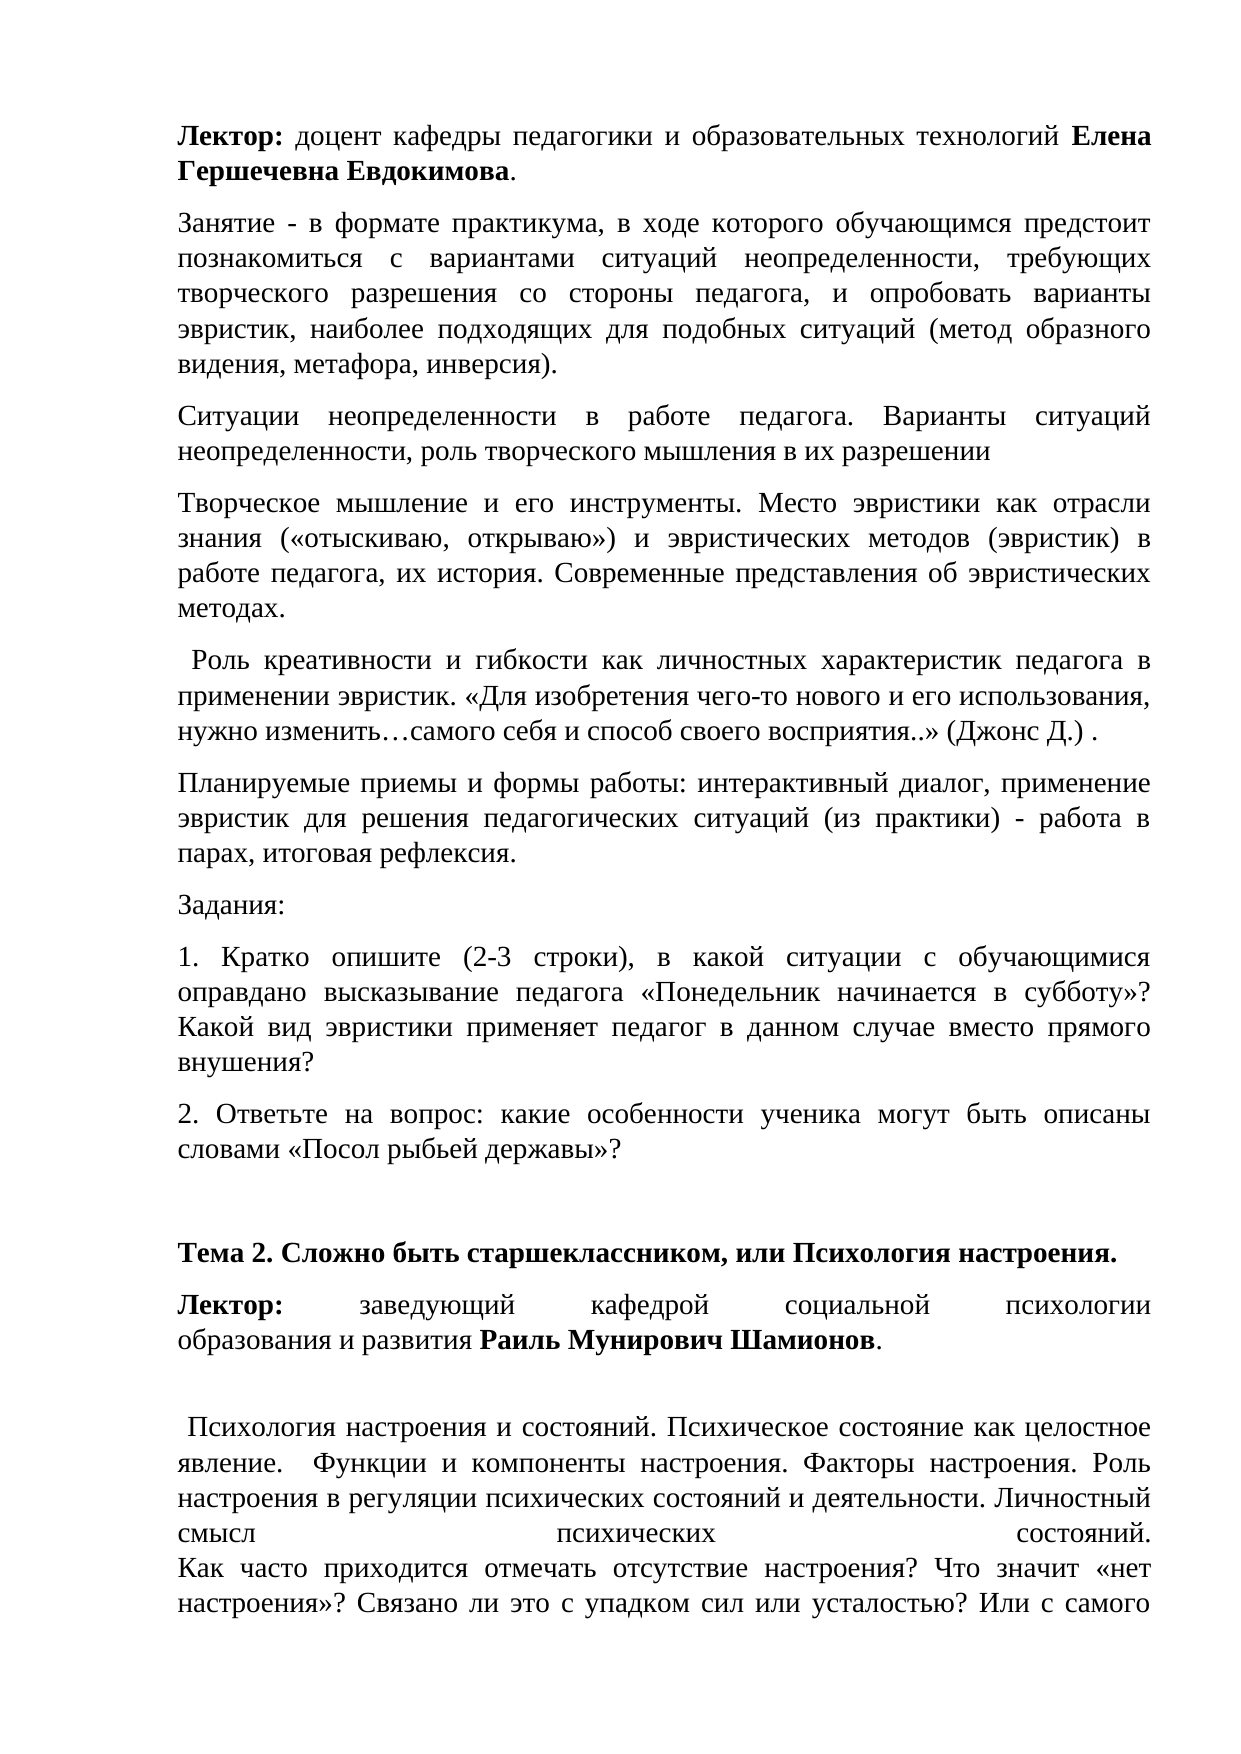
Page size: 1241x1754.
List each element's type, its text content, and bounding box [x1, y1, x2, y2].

text Тема 2. Сложно быть старшеклассником, или Психология настроения. [177, 1235, 1152, 1269]
text 1. Кратко опишите (2-3 строки), в какой ситуации с обучающимися оправдано высказывание педагога «Понедельник начинается в субботу»? Какой вид эвристики применяет педагог в данном случае вместо прямого внушения? [177, 939, 1152, 1078]
text Творческое мышление и его инструменты. Место эвристики как отрасли знания («отыскиваю, открываю») и эвристических методов (эвристик) в работе педагога, их история. Современные представления об эвристических методах. [177, 485, 1152, 624]
text Лектор: доцент кафедры педагогики и образовательных технологий Елена Гершечевна Евдокимова. [177, 118, 1152, 187]
text Планируемые приемы и формы работы: интерактивный диалог, применение эвристик для решения педагогических ситуаций (из практики) - работа в парах, итоговая рефлексия. [177, 765, 1152, 869]
text Занятие - в формате практикума, в ходе которого обучающимся предстоит познакомиться с вариантами ситуаций неопределенности, требующих творческого разрешения со стороны педагога, и опробовать варианты эвристик, наиболее подходящих для подобных ситуаций (метод образного видения, метафора, инверсия). [177, 205, 1152, 379]
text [177, 1374, 1152, 1619]
text Ситуации неопределенности в работе педагога. Варианты ситуаций неопределенности, роль творческого мышления в их разрешении [177, 398, 1152, 467]
text Лектор: заведующий кафедрой социальной психологии образования и развития Раиль Мунирович Шамионов. [177, 1287, 1152, 1356]
text 2. Ответьте на вопрос: какие особенности ученика могут быть описаны словами «Посол рыбьей державы»? [177, 1096, 1152, 1165]
text Роль креативности и гибкости как личностных характеристик педагога в применении эвристик. «Для изобретения чего-то нового и его использования, нужно изменить…самого себя и способ своего восприятия..» (Джонс Д.) . [177, 642, 1152, 746]
text Задания: [177, 887, 1152, 921]
